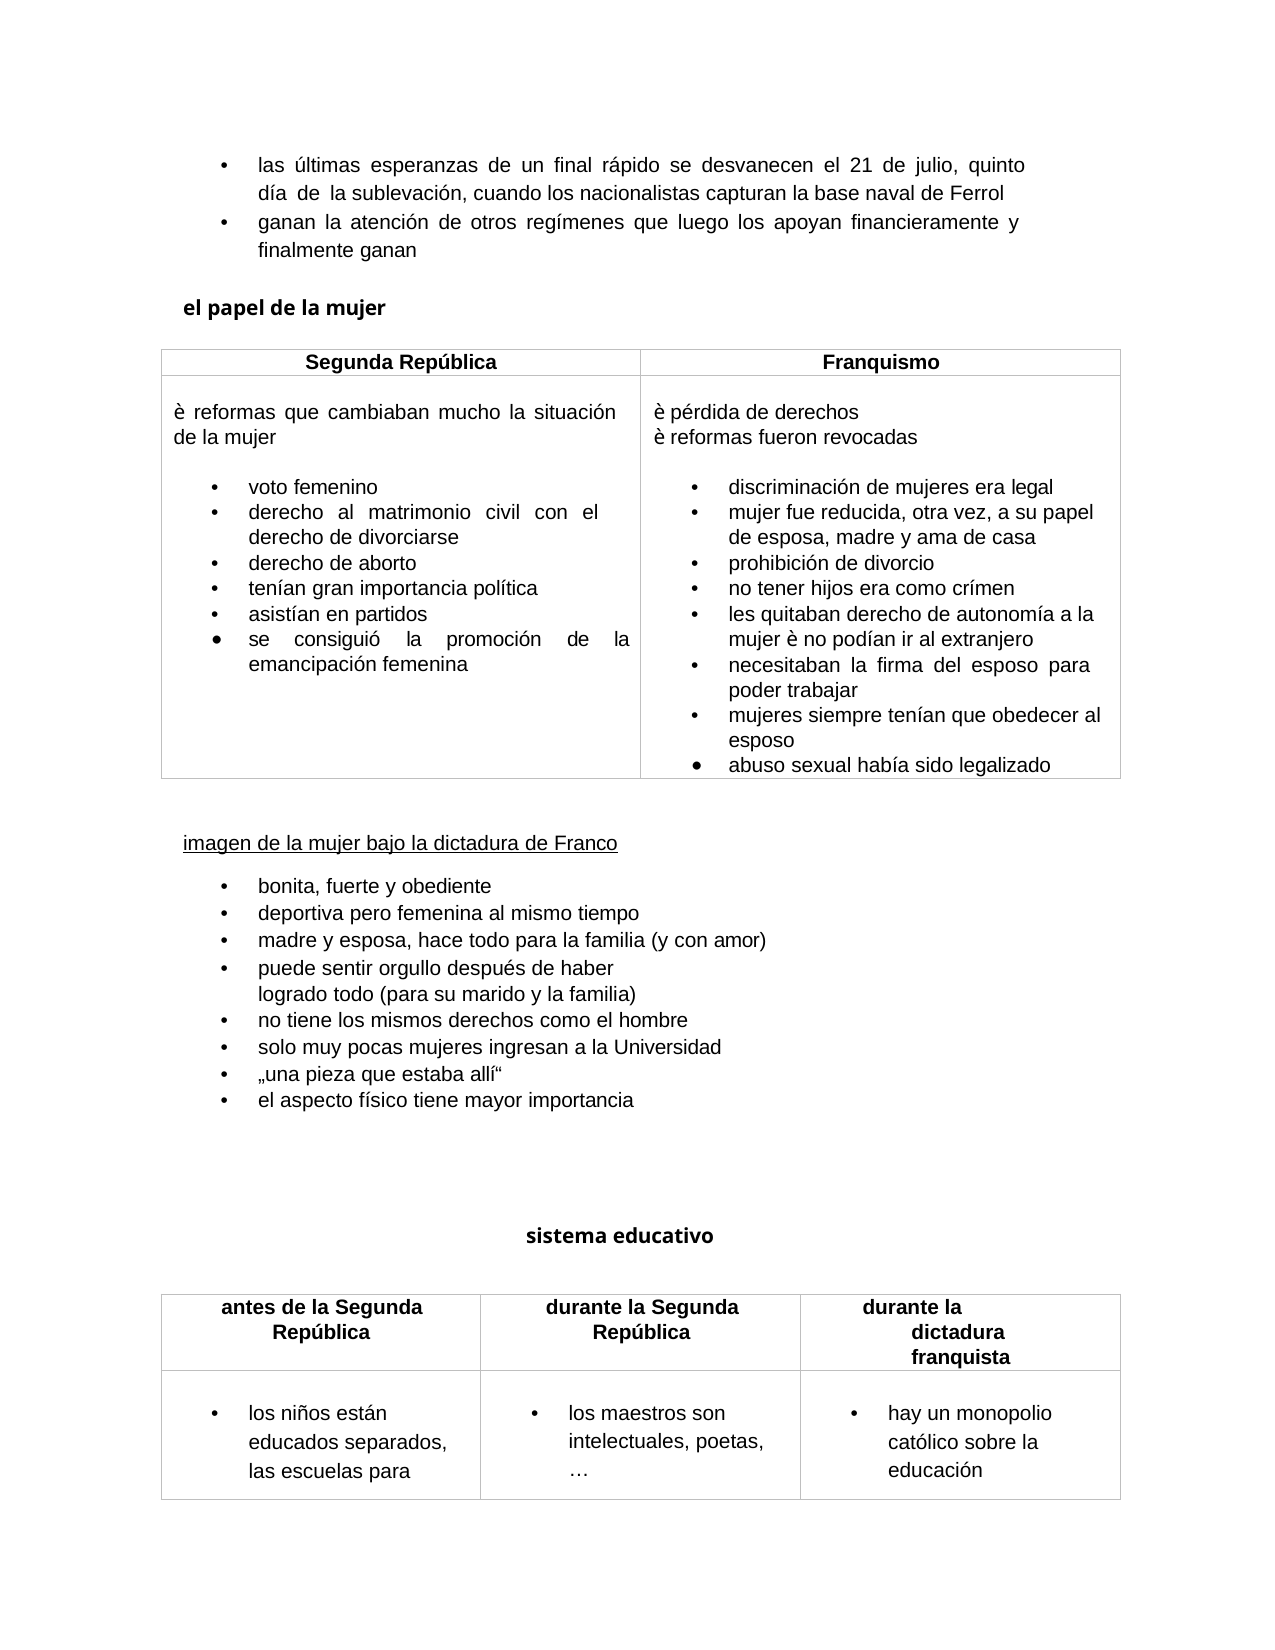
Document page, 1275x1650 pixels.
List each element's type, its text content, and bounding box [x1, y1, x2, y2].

table_header Segunda República [162, 350, 640, 375]
list solo muy pocas mujeres ingresan a la Universidad [220, 1034, 1125, 1059]
table_cell è reformas que cambiaban mucho la situación de la mujer voto femenino derecho al matrimonio civil con el derecho de divorciarse derecho de aborto tenían gran importancia política asistían en partidos se consiguió la promoción de la emancipación femenina [162, 376, 640, 778]
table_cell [801, 1371, 1120, 1499]
list no tiene los mismos derechos como el hombre [220, 1008, 1125, 1033]
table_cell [481, 1371, 800, 1499]
list „una pieza que estaba allí“ [220, 1061, 1125, 1086]
table_header durante la Segunda República [481, 1295, 800, 1369]
list bonita, fuerte y obediente [220, 874, 1125, 899]
list ganan la atención de otros regímenes que luego los apoyan financieramente y finalmente ganan [220, 207, 1056, 263]
text sistema educativo [150, 1223, 1089, 1248]
table_cell è pérdida de derechos è reformas fueron revocadas discriminación de mujeres era legal mujer fue reducida, otra vez, a su papel de esposa, madre y ama de casa prohibición de divorcio no tener hijos era como crímen les quitaban derecho de autonomía a la mujer è no podían ir al extranjero necesitaban la firma del esposo para poder trabajar mujeres siempre tenían que obedecer al esposo abuso sexual había sido legalizado [641, 376, 1120, 778]
list deportiva pero femenina al mismo tiempo [220, 901, 1125, 926]
list puede sentir orgullo después de haber logrado todo (para su marido y la familia) [220, 954, 663, 1007]
list el aspecto físico tiene mayor importancia [220, 1088, 1125, 1113]
table_header durante la dictadura franquista [801, 1295, 1120, 1369]
text imagen de la mujer bajo la dictadura de Franco [183, 830, 1125, 855]
table_header Franquismo [641, 350, 1120, 375]
list madre y esposa, hace todo para la familia (y con amor) [220, 927, 1125, 952]
table_header antes de la Segunda República [162, 1295, 480, 1369]
text el papel de la mujer [183, 295, 1125, 320]
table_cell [162, 1371, 480, 1499]
list las últimas esperanzas de un final rápido se desvanecen el 21 de julio, quinto día de la sublevación, cuando los nacionalistas capturan la base naval de Ferrol [220, 150, 1056, 206]
